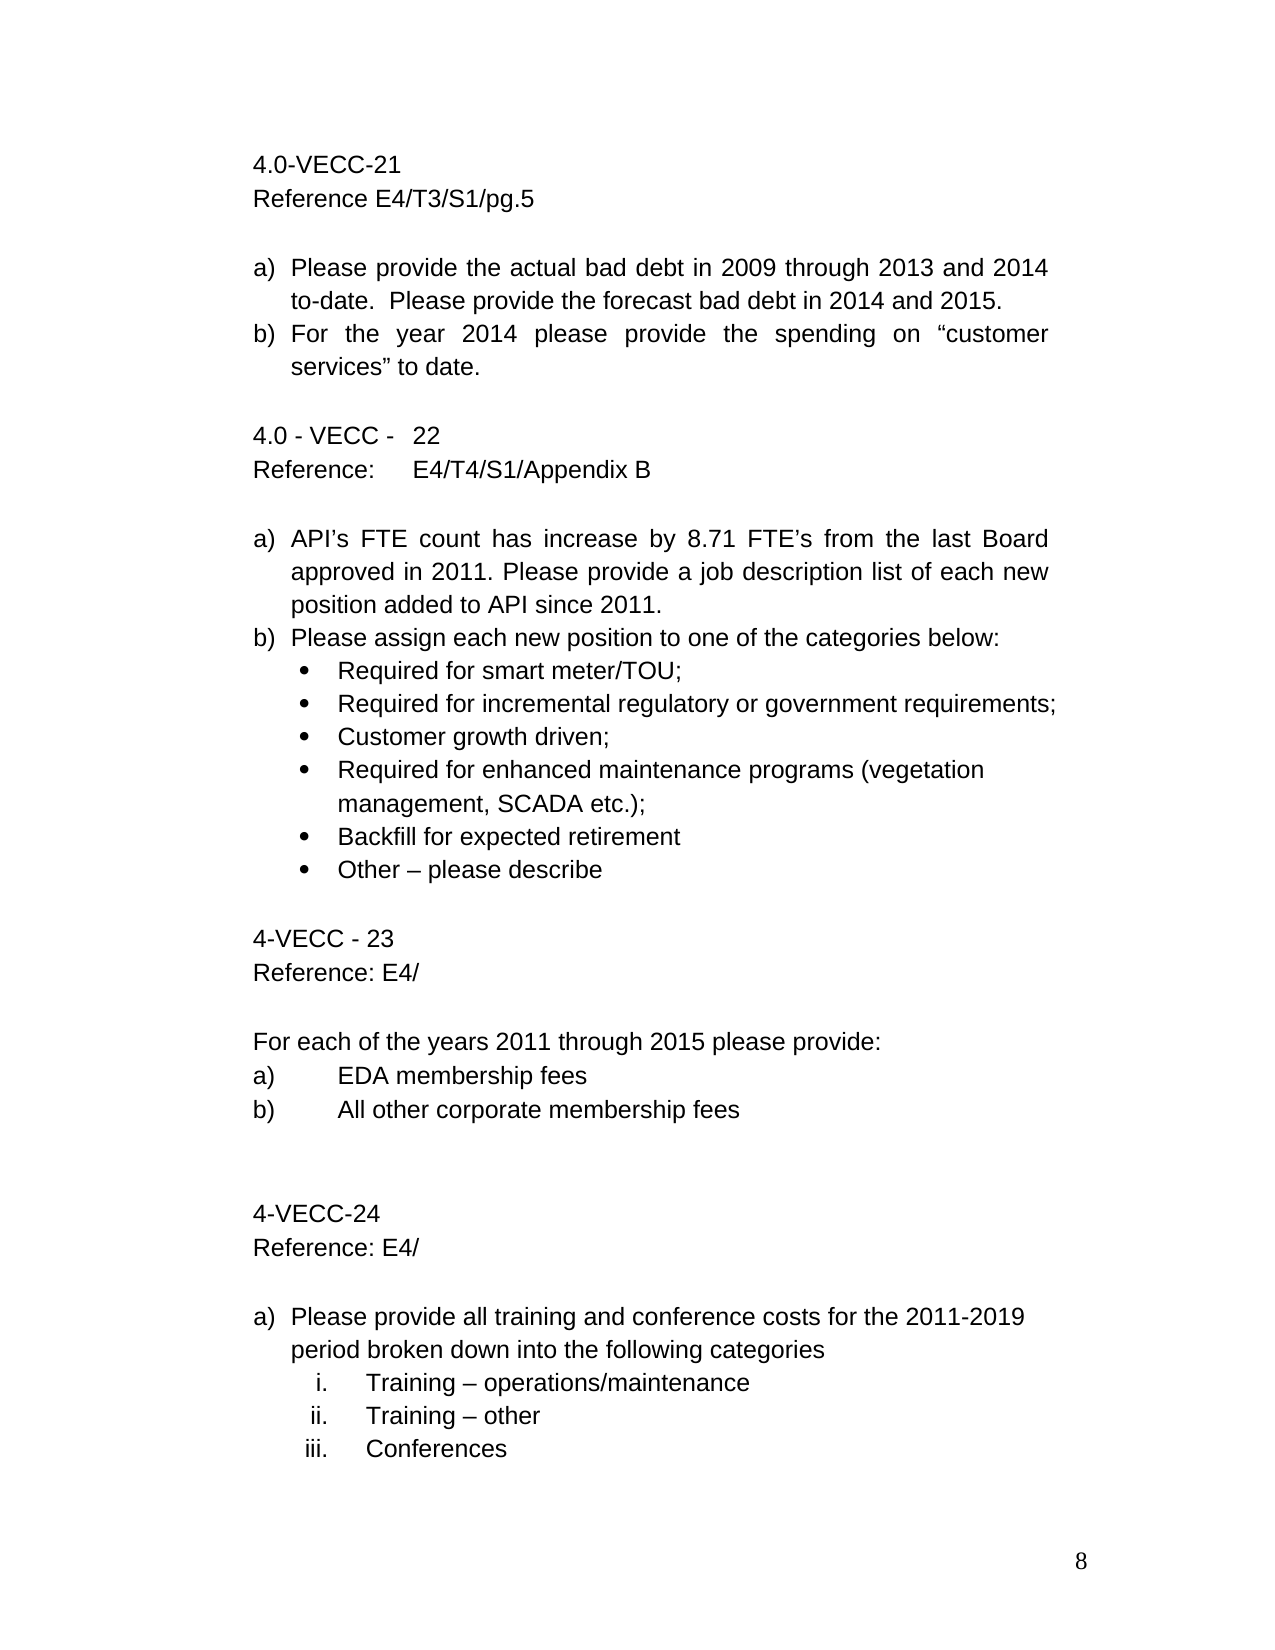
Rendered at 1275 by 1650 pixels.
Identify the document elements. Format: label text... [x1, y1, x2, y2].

text 4-VECC-24 [187, 1199, 1050, 1227]
list API’s FTE count has increase by 8.71 FTE’s from the last Board approved in 2011. Please provide a job description list of each new position added to API since 2011. [253, 524, 1050, 619]
list Please assign each new position to one of the categories below: [253, 623, 1050, 652]
text 4.0 - VECC - 22 [187, 421, 1050, 450]
text a) EDA membership fees [187, 1061, 1050, 1090]
list Customer growth driven; [300, 722, 1087, 751]
list Training – operations/maintenance [328, 1368, 1050, 1397]
list Conferences [328, 1434, 1050, 1463]
text For each of the years 2011 through 2015 please provide: [187, 1027, 1050, 1056]
text Reference: E4/T4/S1/Appendix B [187, 455, 1050, 484]
text 4.0-VECC-21 [187, 150, 1050, 179]
list Backfill for expected retirement [300, 822, 1087, 851]
list Please provide all training and conference costs for the 2011-2019 period broken down into the following categories [253, 1302, 1050, 1363]
text b) All other corporate membership fees [187, 1096, 1050, 1124]
text Reference: E4/ [187, 958, 1050, 987]
text Reference E4/T3/S1/pg.5 [187, 184, 1050, 213]
list For the year 2014 please provide the spending on “customer services” to date. [253, 319, 1050, 381]
list Required for incremental regulatory or government requirements; [300, 689, 1087, 718]
list Please provide the actual bad debt in 2009 through 2013 and 2014 to-date. Please provide the forecast bad debt in 2014 and 2015. [253, 253, 1050, 315]
list Required for smart meter/TOU; [300, 656, 1087, 685]
list Training – other [328, 1401, 1050, 1429]
text Reference: E4/ [187, 1233, 1050, 1262]
list Other – please describe [300, 855, 1087, 884]
text 4-VECC - 23 [187, 924, 1050, 952]
list Required for enhanced maintenance programs (vegetation management, SCADA etc.); [300, 756, 1087, 817]
